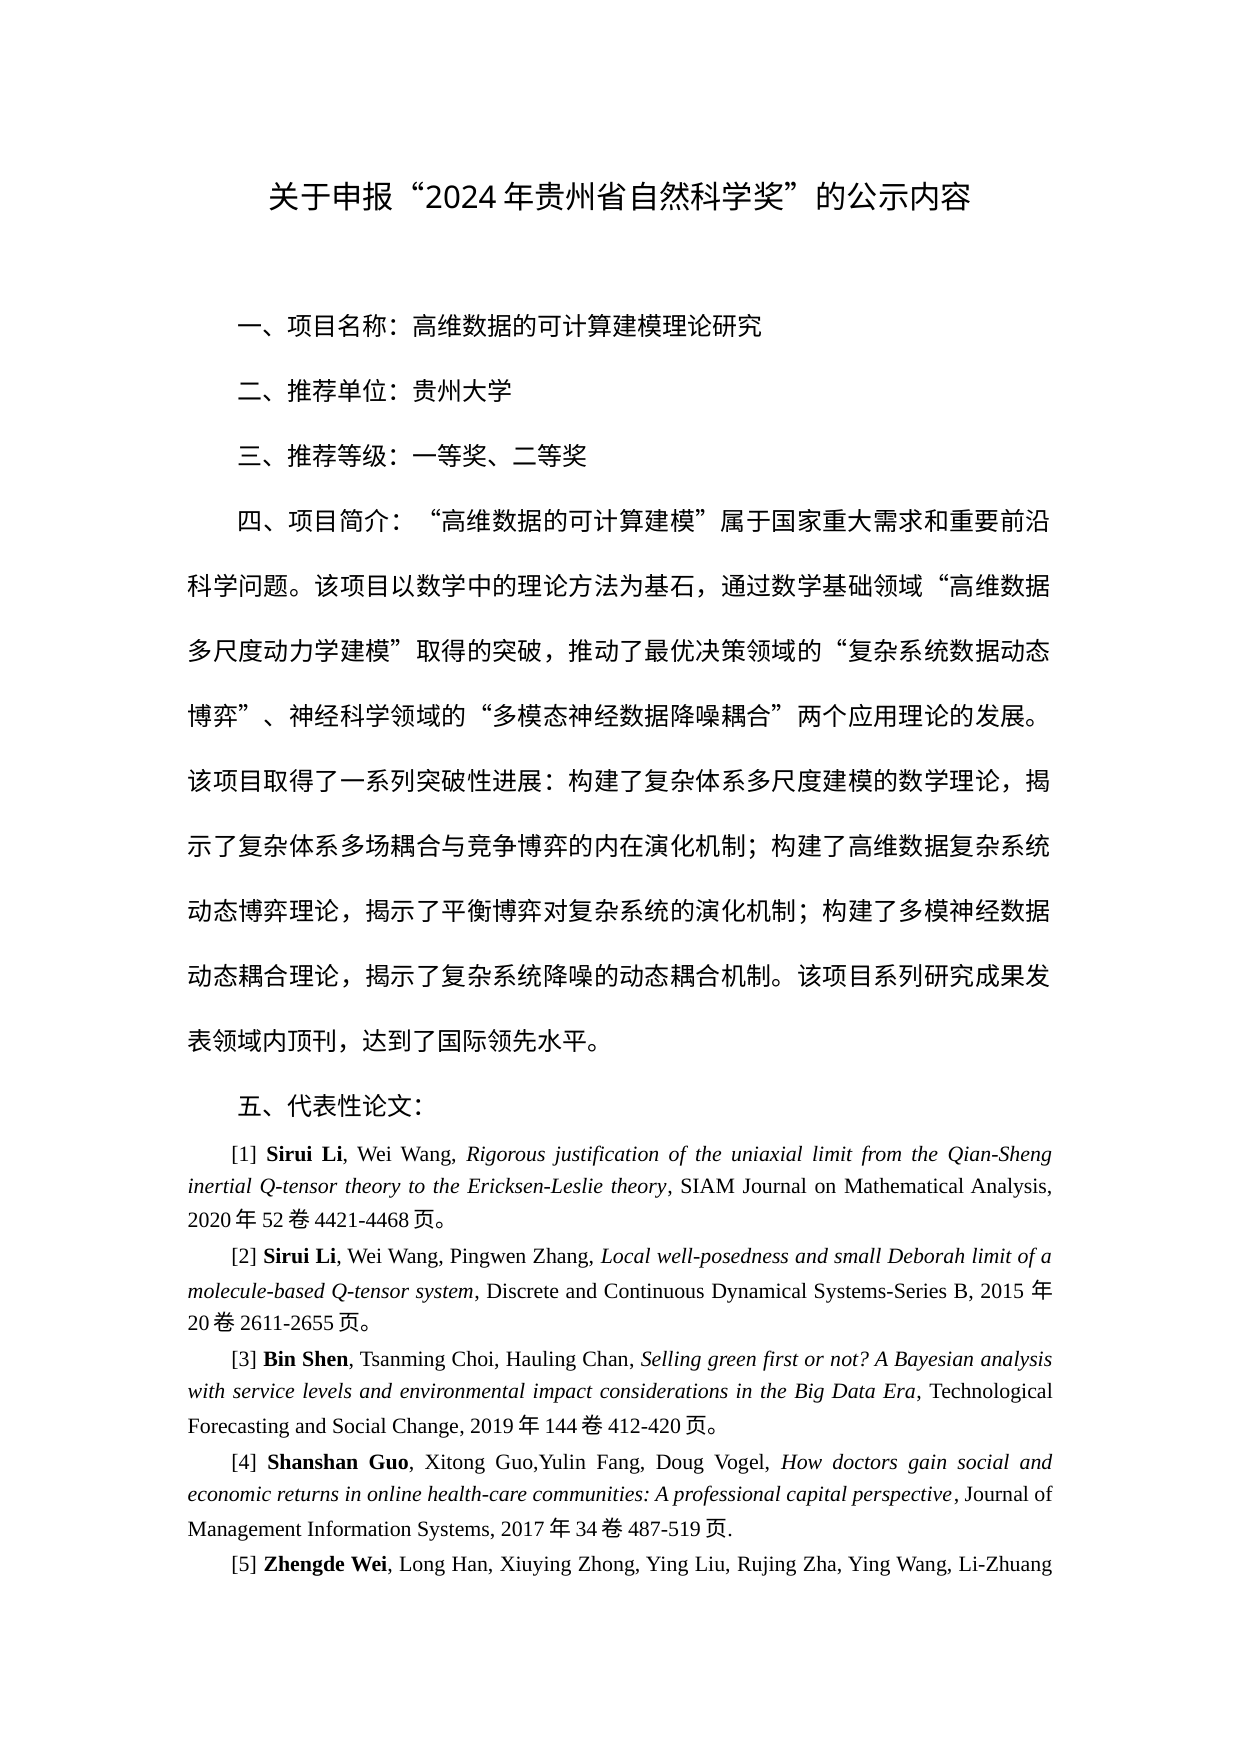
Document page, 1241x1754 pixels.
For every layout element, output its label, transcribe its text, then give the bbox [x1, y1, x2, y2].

text [3] Bin Shen, Tsanming Choi, Hauling Chan, Selling green first or not? A Bayesian analysis with service levels and environmental impact considerations in the Big Data Era, Technological Forecasting and Social Change, 2019年144卷412-420页。 [187, 1342, 1053, 1440]
text 三、推荐等级：一等奖、二等奖 [187, 422, 1053, 487]
text [1] Sirui Li, Wei Wang, Rigorous justification of the uniaxial limit from the Qian-Sheng inertial Q-tensor theory to the Ericksen-Leslie theory, SIAM Journal on Mathematical Analysis, 2020年52卷4421-4468页。 [187, 1137, 1053, 1234]
text 五、代表性论文： [187, 1072, 1053, 1137]
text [187, 1548, 1053, 1580]
text 关于申报“2024年贵州省自然科学奖”的公示内容 [187, 162, 1053, 227]
text 一、项目名称：高维数据的可计算建模理论研究 [187, 292, 1053, 357]
text 四、项目简介：“高维数据的可计算建模”属于国家重大需求和重要前沿科学问题。该项目以数学中的理论方法为基石，通过数学基础领域“高维数据多尺度动力学建模”取得的突破，推动了最优决策领域的“复杂系统数据动态博弈”、神经科学领域的“多模态神经数据降噪耦合”两个应用理论的发展。该项目取得了一系列突破性进展：构建了复杂体系多尺度建模的数学理论，揭示了复杂体系多场耦合与竞争博弈的内在演化机制；构建了高维数据复杂系统动态博弈理论，揭示了平衡博弈对复杂系统的演化机制；构建了多模神经数据动态耦合理论，揭示了复杂系统降噪的动态耦合机制。该项目系列研究成果发表领域内顶刊，达到了国际领先水平。 [187, 487, 1053, 1072]
text [4] Shanshan Guo, Xitong Guo,Yulin Fang, Doug Vogel, How doctors gain social and economic returns in online health-care communities: A professional capital perspective, Journal of Management Information Systems, 2017年34卷487-519页. [187, 1445, 1053, 1543]
text 二、推荐单位：贵州大学 [187, 357, 1053, 422]
text [2] Sirui Li, Wei Wang, Pingwen Zhang, Local well-posedness and small Deborah limit of a molecule-based Q-tensor system, Discrete and Continuous Dynamical Systems-Series B, 2015年20卷2611-2655页。 [187, 1240, 1053, 1337]
